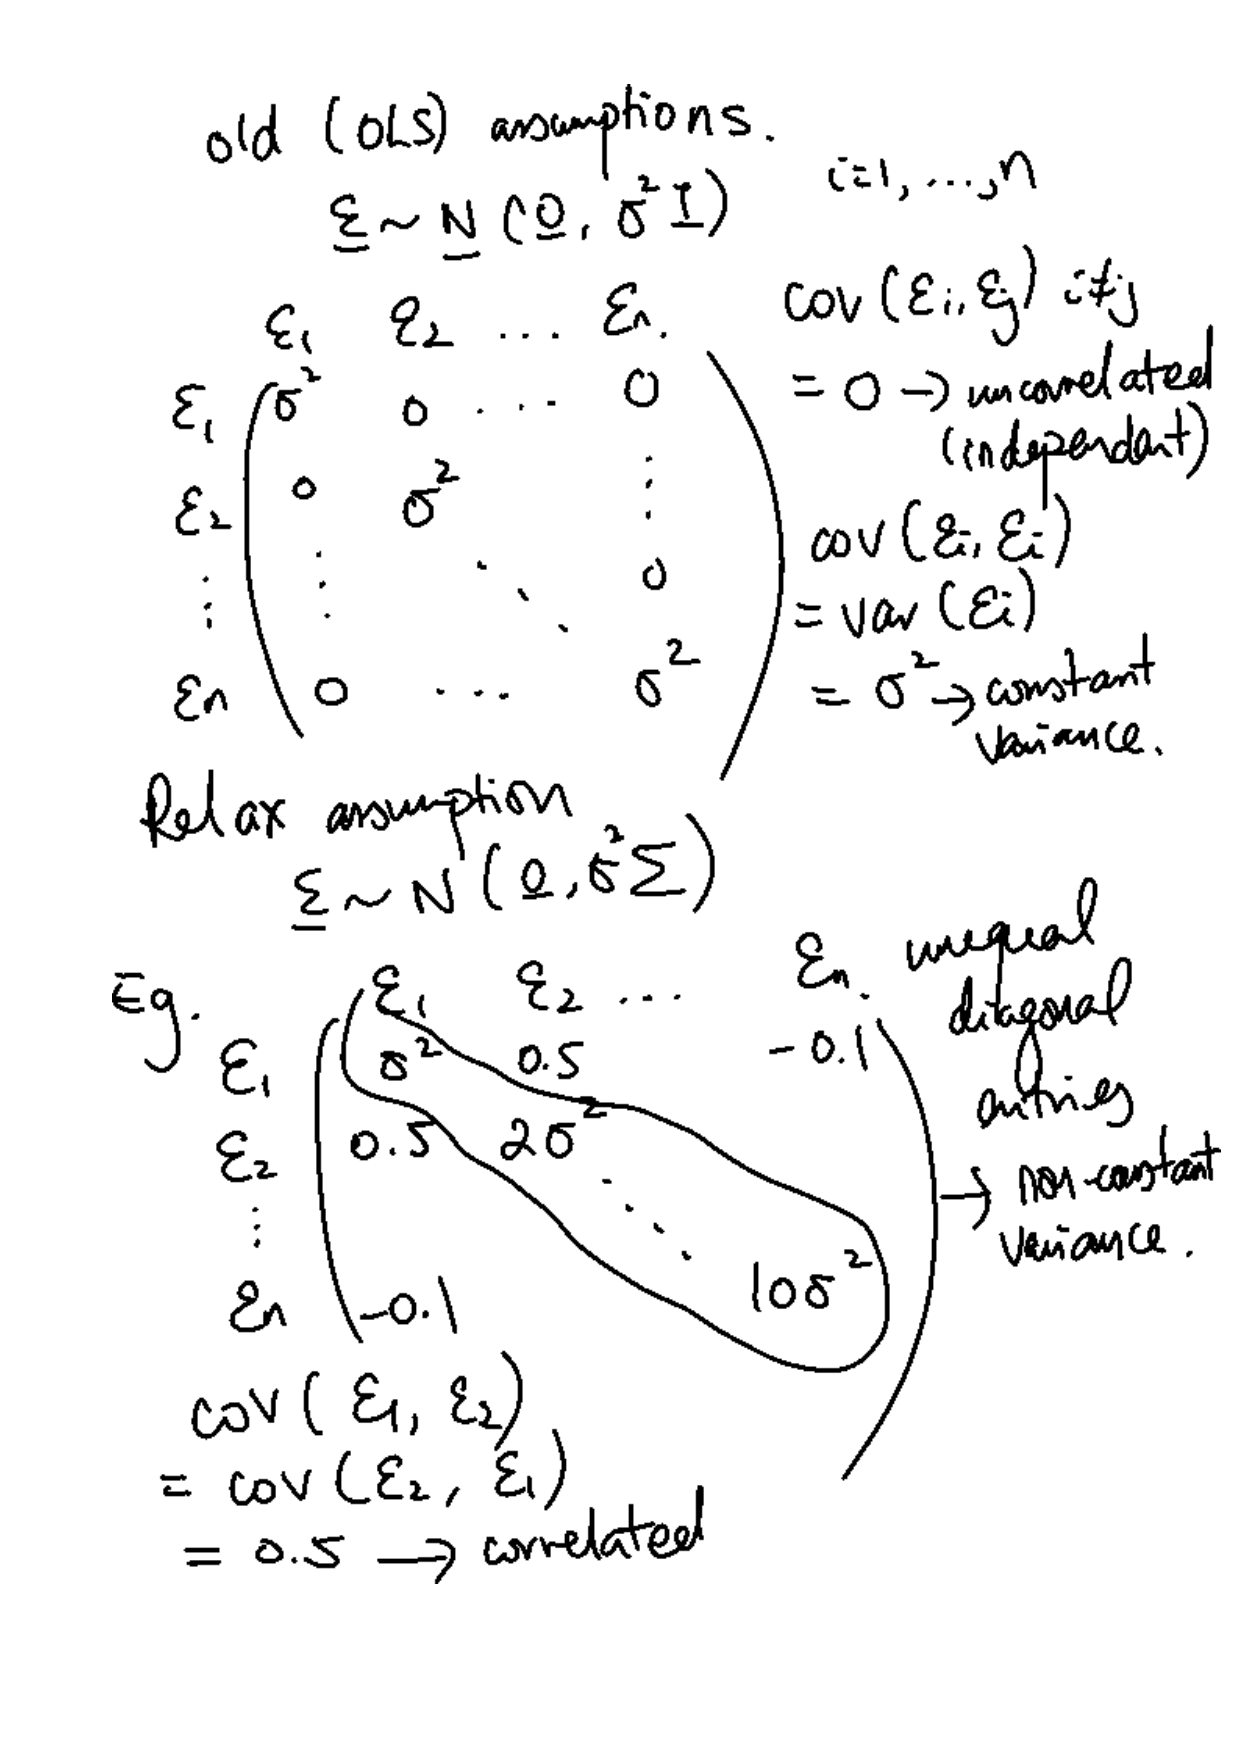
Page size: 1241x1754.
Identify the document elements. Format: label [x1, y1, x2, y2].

picture [112, 84, 1221, 1584]
